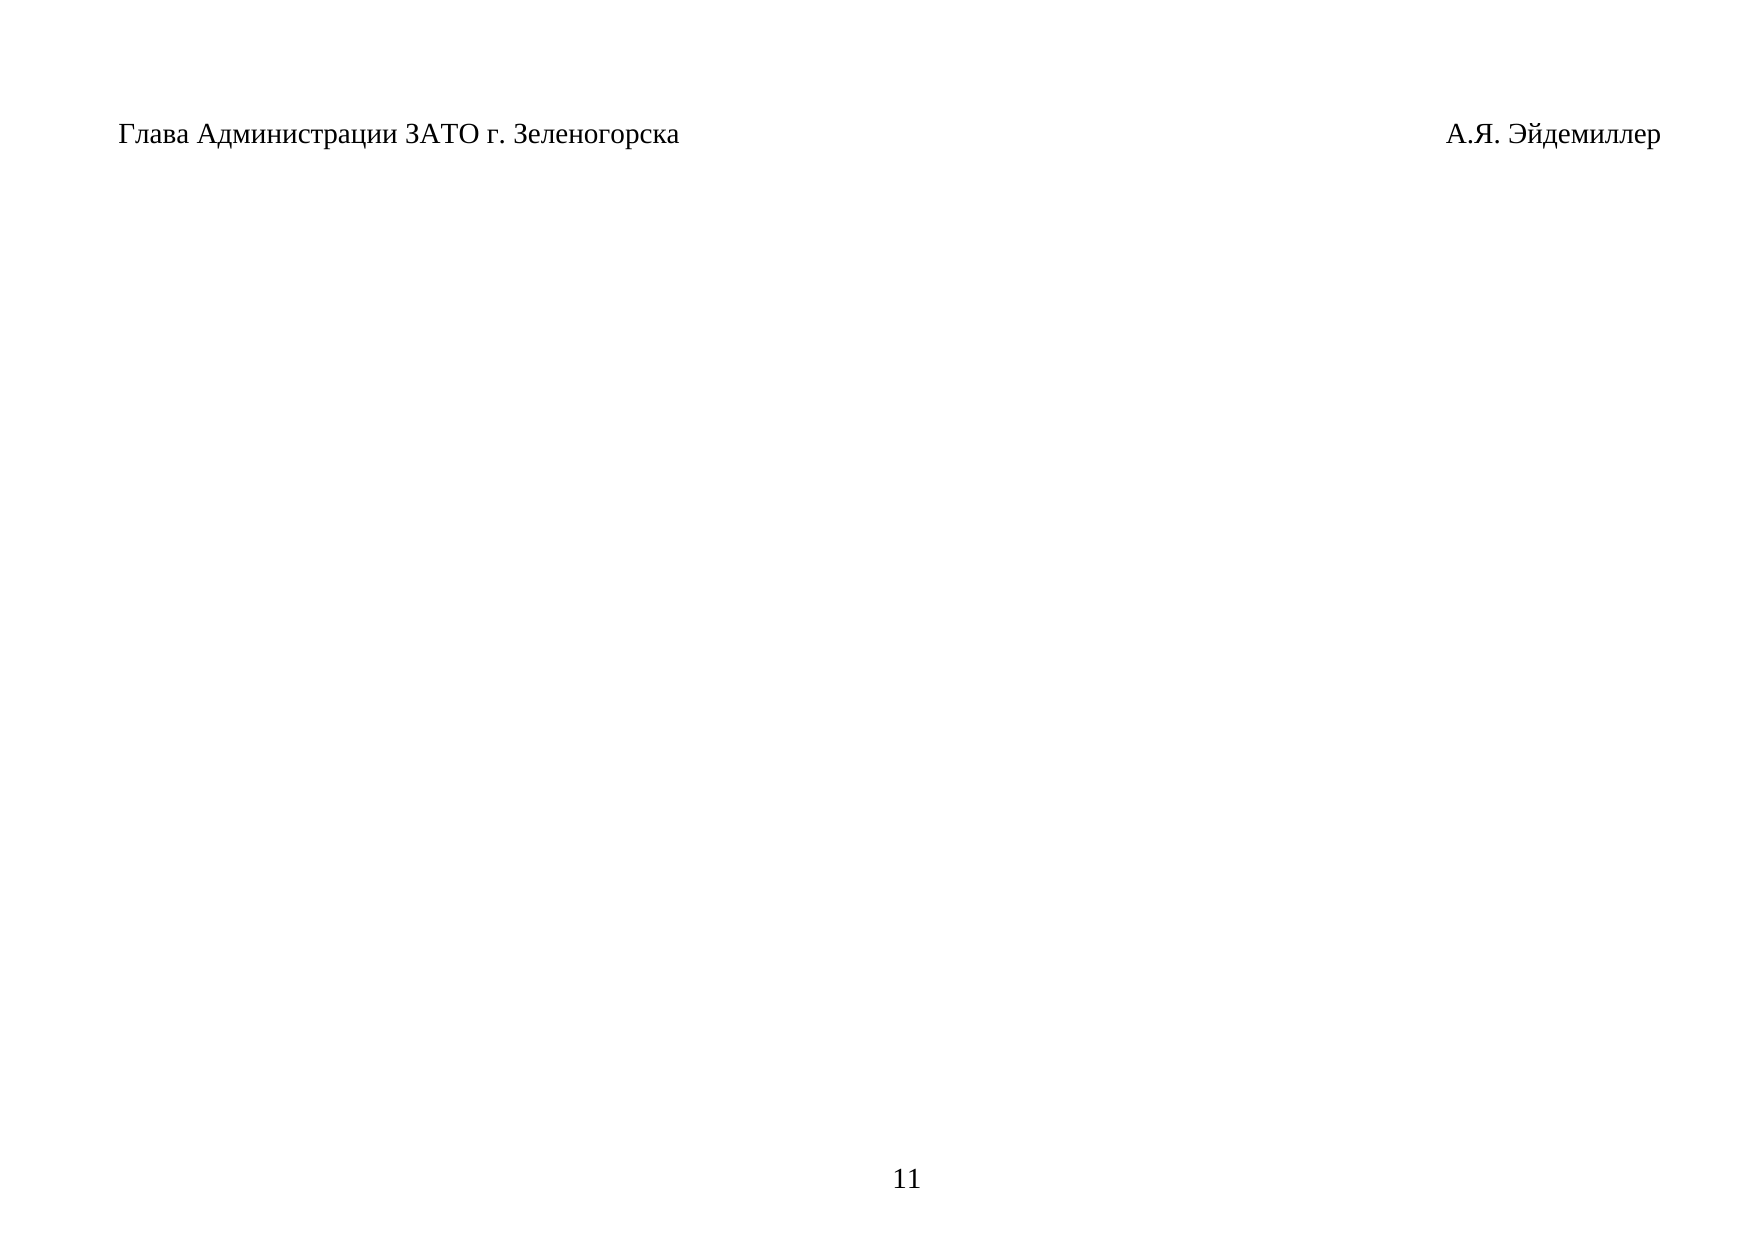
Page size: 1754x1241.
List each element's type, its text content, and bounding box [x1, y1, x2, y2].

text Глава Администрации ЗАТО г. Зеленогорска А.Я. Эйдемиллер [118, 116, 1695, 149]
